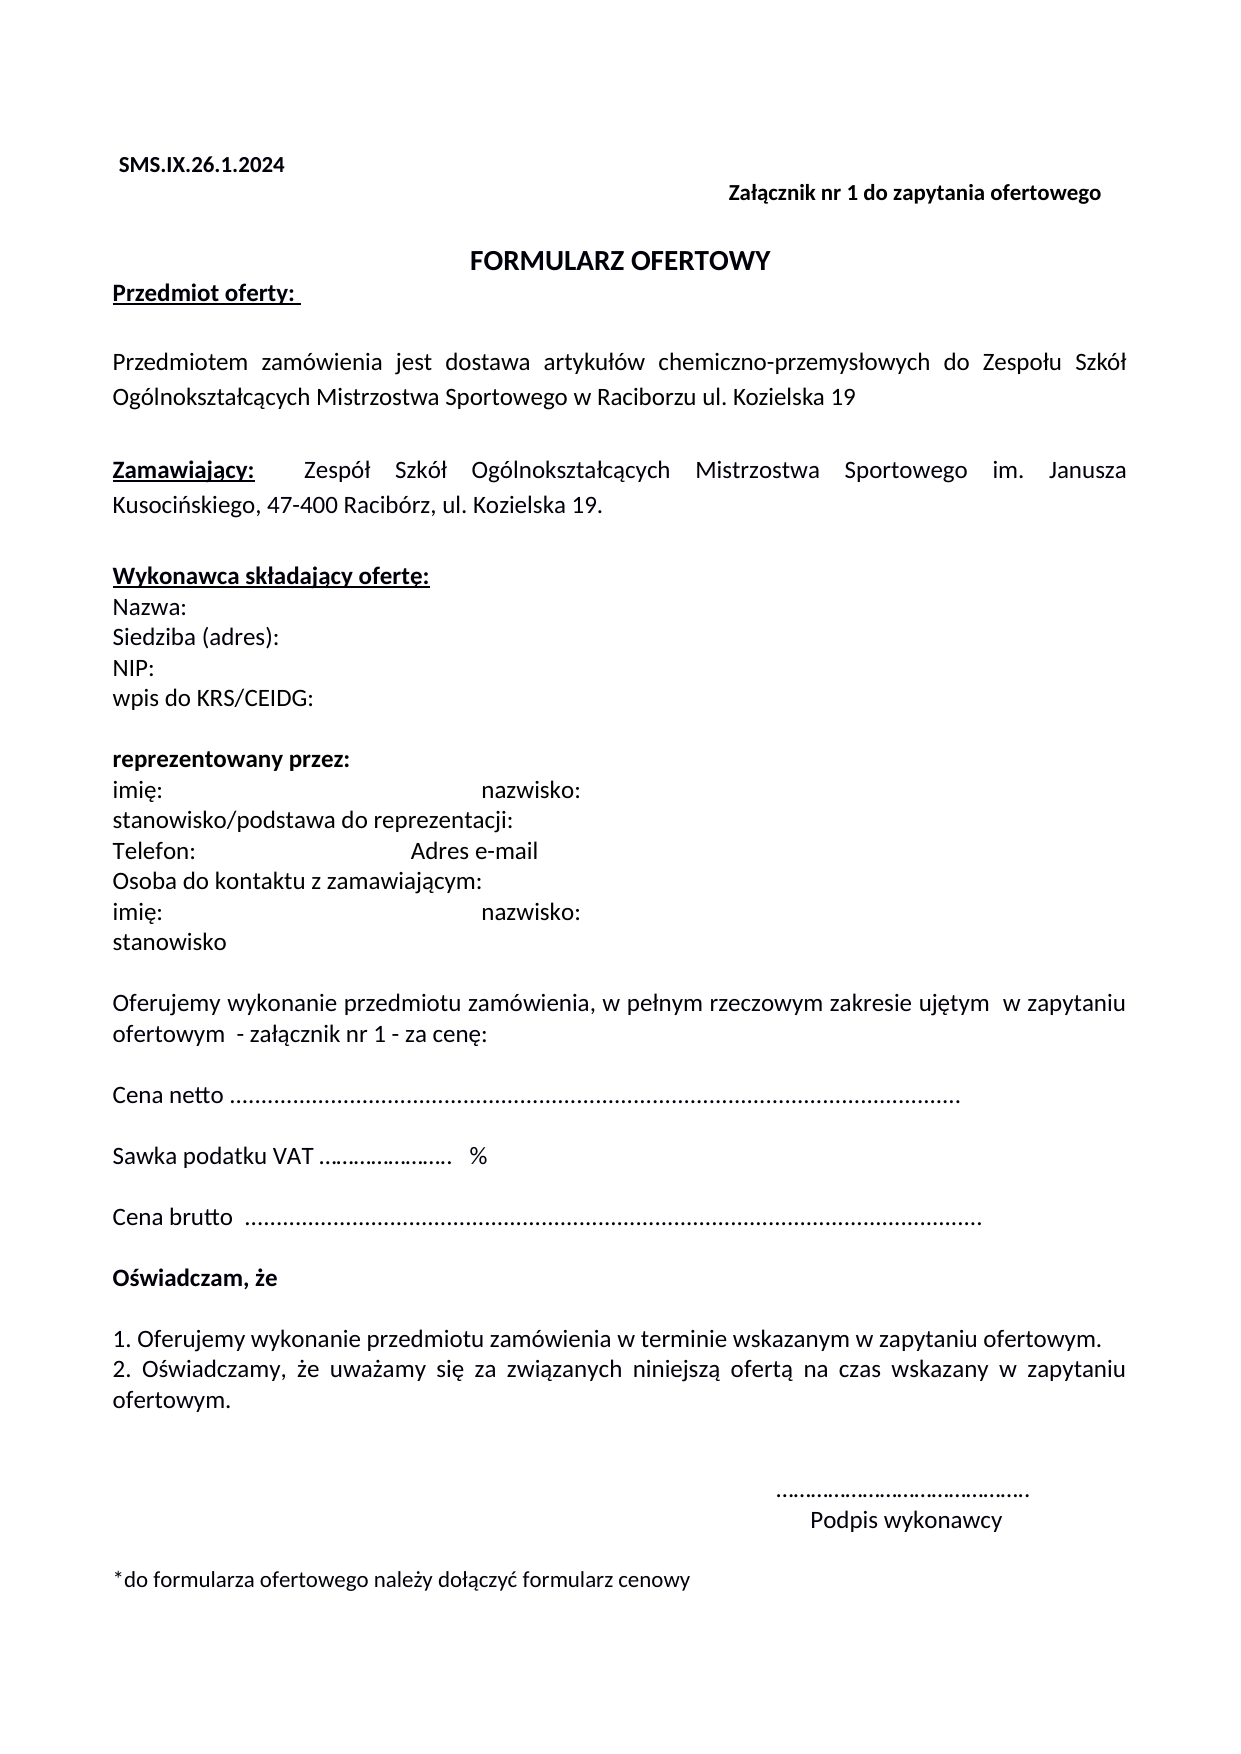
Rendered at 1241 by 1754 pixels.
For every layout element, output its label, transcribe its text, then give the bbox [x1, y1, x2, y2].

text Telefon: Adres e-mail [112, 835, 1128, 865]
text Osoba do kontaktu z zamawiającym: [112, 865, 1128, 896]
text …………………………………….. [112, 1473, 1128, 1504]
text Oświadczam, że [112, 1262, 1128, 1293]
text SMS.IX.26.1.2024 [118, 150, 1128, 178]
text Cena brutto ..................................................................................................................... [112, 1201, 1128, 1232]
text Oferujemy wykonanie przedmiotu zamówienia, w pełnym rzeczowym zakresie ujętym w zapytaniu ofertowym - załącznik nr 1 - za cenę: [112, 987, 1128, 1048]
text Załącznik nr 1 do zapytania ofertowego [629, 178, 1128, 206]
text Przedmiotem zamówienia jest dostawa artykułów chemiczno-przemysłowych do Zespołu Szkół Ogólnokształcących Mistrzostwa Sportowego w Raciborzu ul. Kozielska 19 [112, 346, 1128, 411]
text stanowisko [112, 926, 1128, 957]
text Cena netto .................................................................................................................... [112, 1079, 1128, 1109]
text Podpis wykonawcy [112, 1504, 1128, 1534]
text NIP: [112, 652, 1128, 682]
text Nazwa: [112, 591, 1128, 621]
text stanowisko/podstawa do reprezentacji: [112, 804, 1128, 835]
text *do formularza ofertowego należy dołączyć formularz cenowy [112, 1565, 1128, 1593]
text imię: nazwisko: [112, 896, 1128, 926]
text imię: nazwisko: [112, 774, 1128, 804]
text wpis do KRS/CEIDG: [112, 682, 1128, 713]
text Siedziba (adres): [112, 621, 1128, 652]
text FORMULARZ OFERTOWY [112, 242, 1128, 277]
text reprezentowany przez: [112, 743, 1128, 774]
text Zamawiający: Zespół Szkół Ogólnokształcących Mistrzostwa Sportowego im. Janusza Kusocińskiego, 47-400 Racibórz, ul. Kozielska 19. [112, 454, 1128, 519]
text Sawka podatku VAT ………………….. % [112, 1140, 1128, 1171]
text 2. Oświadczamy, że uważamy się za związanych niniejszą ofertą na czas wskazany w zapytaniu ofertowym. [112, 1354, 1128, 1415]
text Wykonawca składający ofertę: [112, 560, 1128, 591]
text 1. Oferujemy wykonanie przedmiotu zamówienia w terminie wskazanym w zapytaniu ofertowym. [112, 1323, 1128, 1354]
text Przedmiot oferty: [112, 277, 1128, 308]
